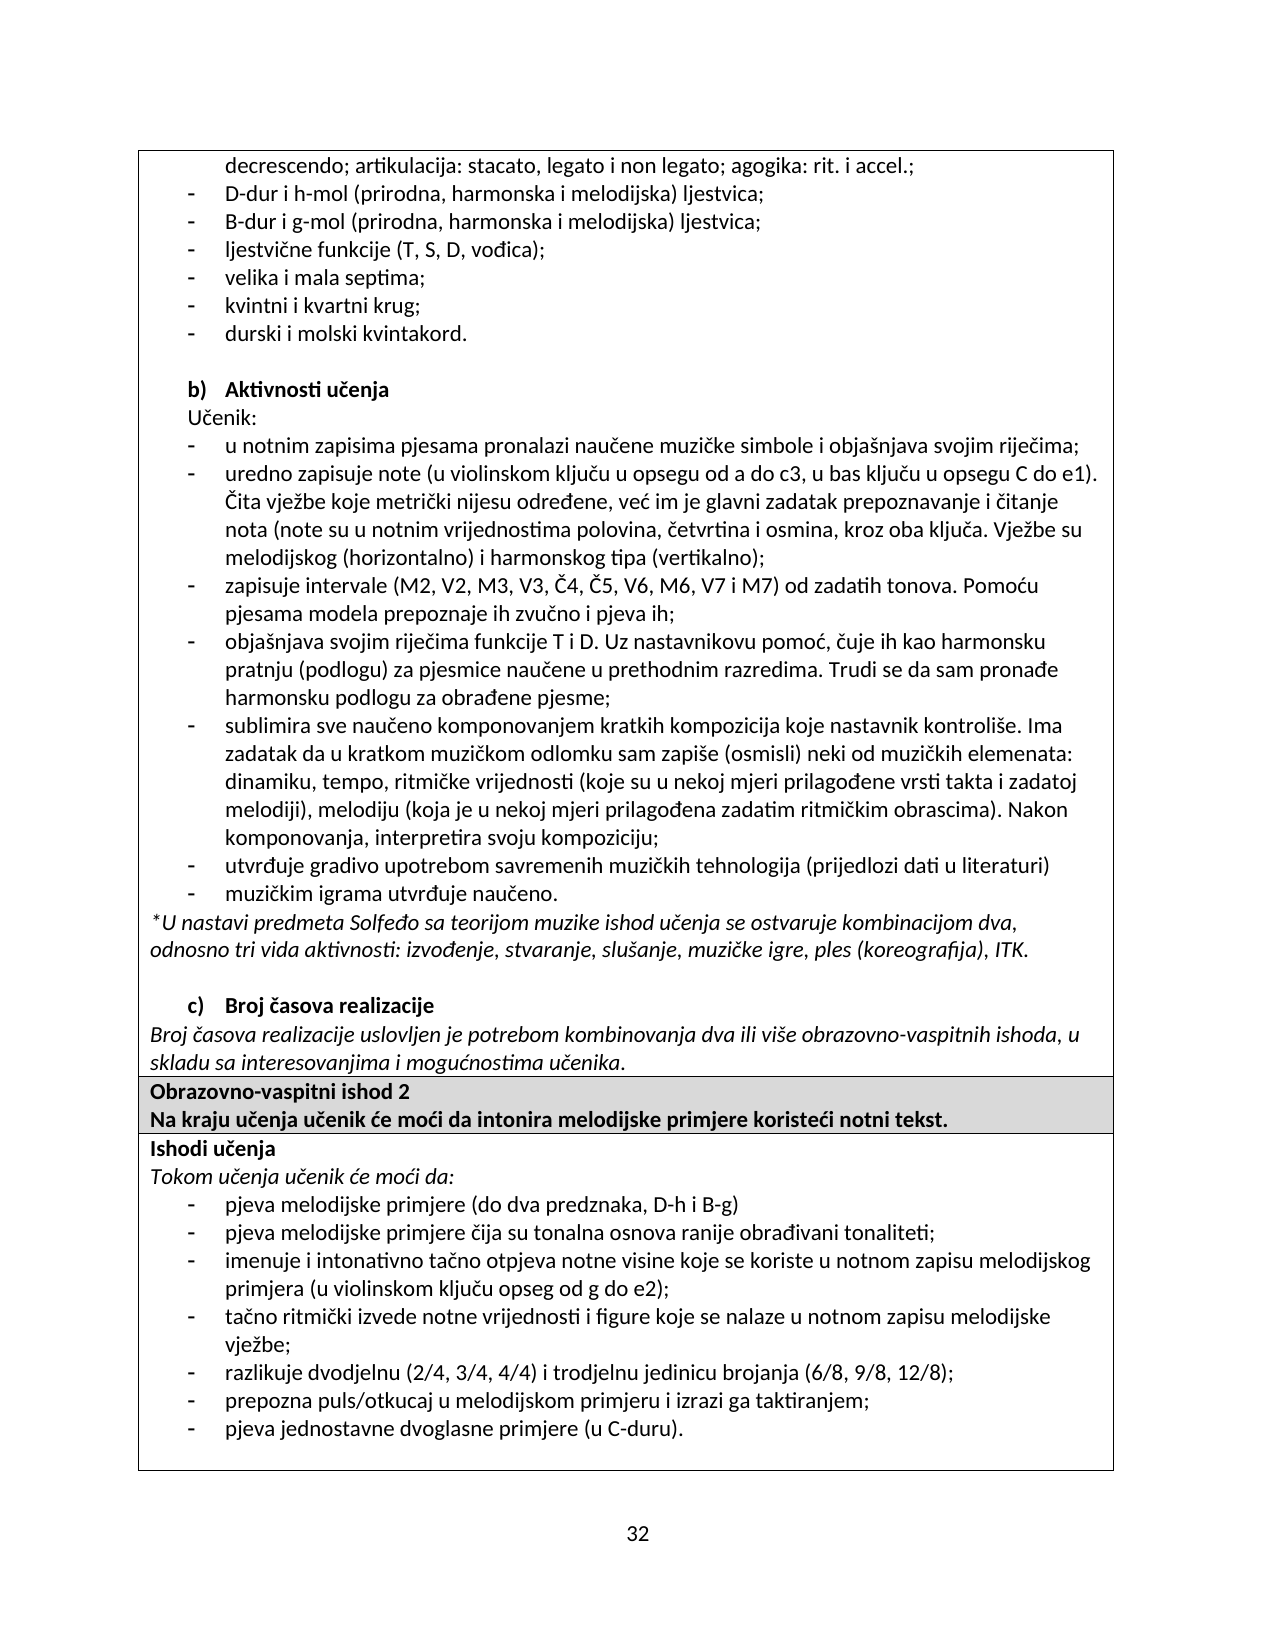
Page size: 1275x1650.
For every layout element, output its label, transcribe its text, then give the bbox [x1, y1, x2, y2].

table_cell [139, 1224, 1113, 1476]
picture [225, 151, 333, 208]
table_cell Obrazovno-vaspitni ishod 2 Na kraju učenja učenik će moći da intonira melodijske primjere koristeći notni tekst. [139, 1167, 1113, 1223]
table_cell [139, 151, 1113, 1166]
picture [338, 151, 439, 208]
picture [444, 151, 548, 208]
